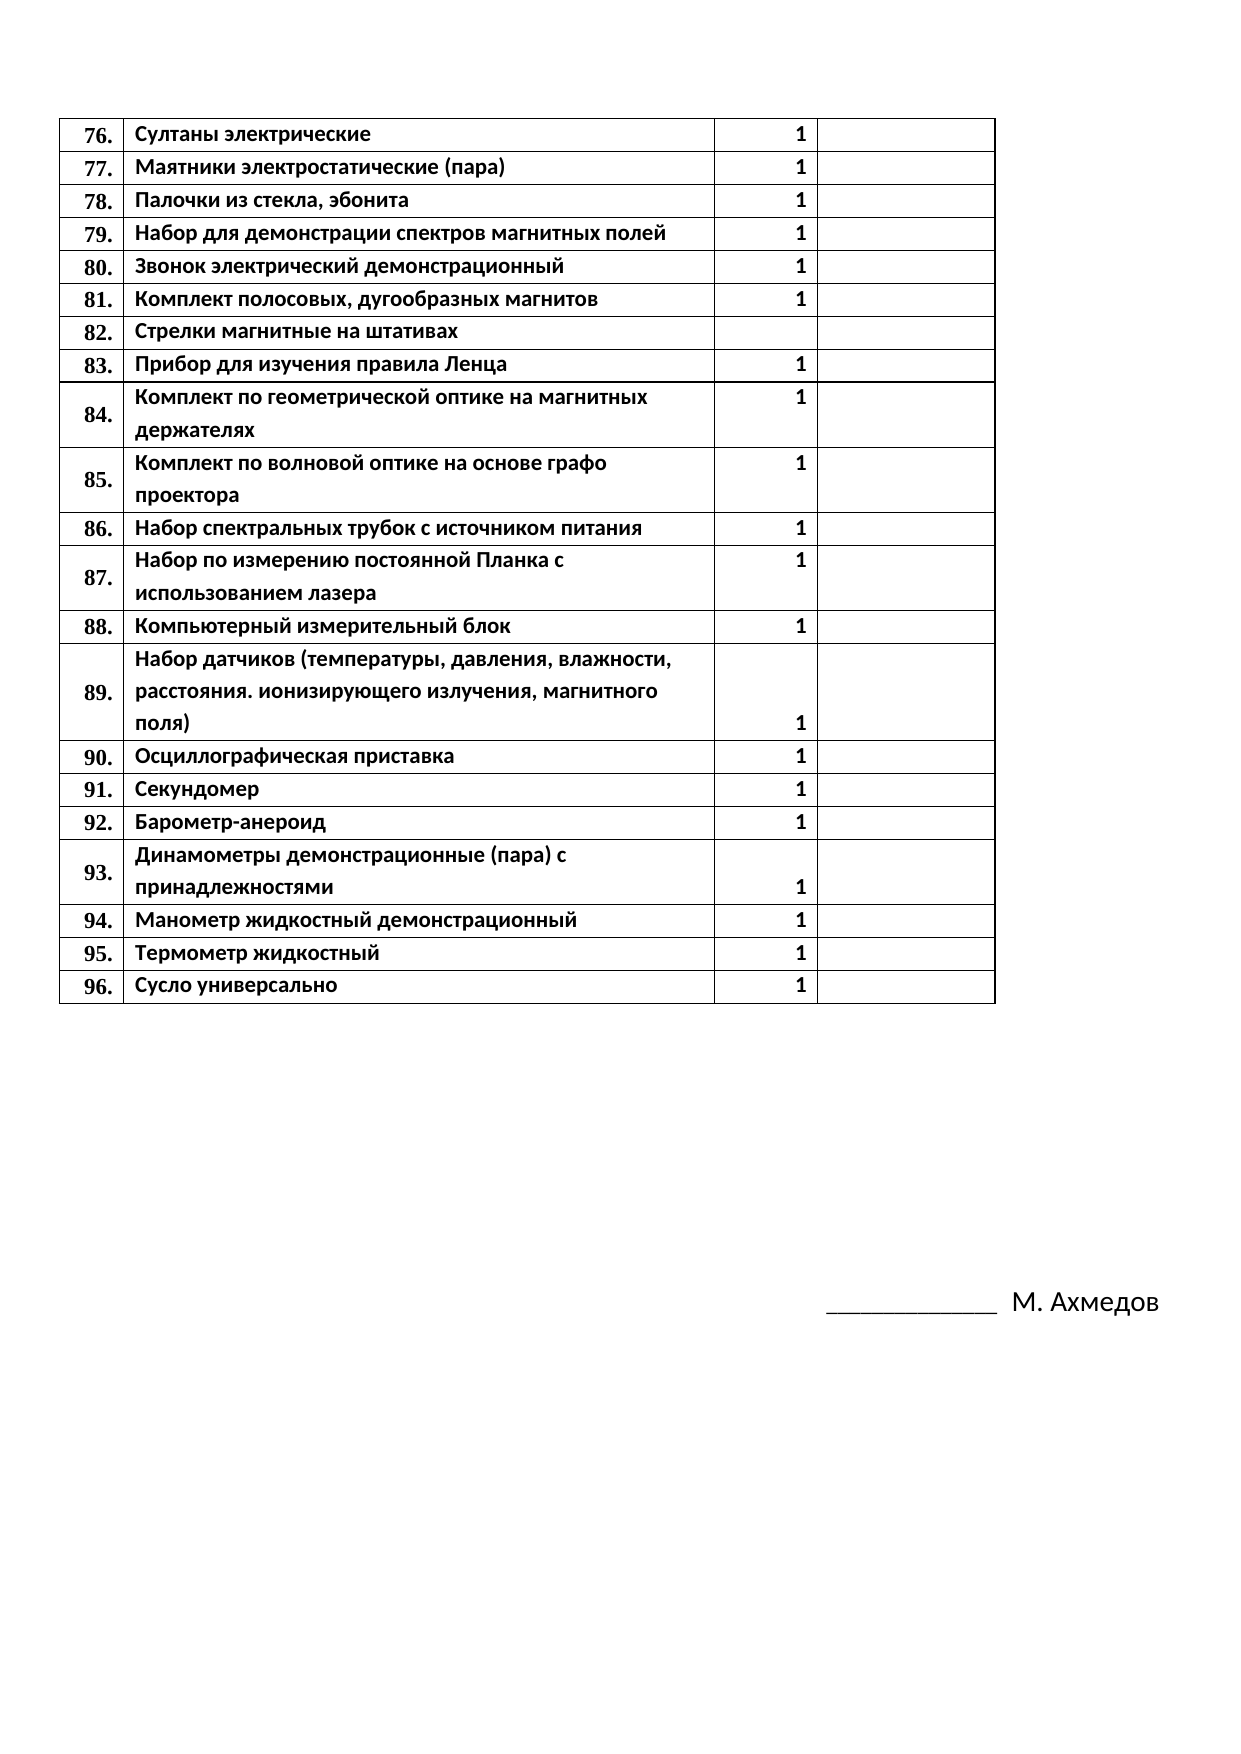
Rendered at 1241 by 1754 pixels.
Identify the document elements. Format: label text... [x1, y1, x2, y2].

table_cell [818, 317, 994, 348]
table_cell 1 [715, 741, 817, 773]
table_cell 80. [60, 251, 123, 283]
table_cell Осциллографическая приставка [124, 741, 714, 773]
table_cell 1 [715, 448, 817, 512]
table_cell 94. [60, 905, 123, 937]
table_cell [818, 448, 994, 512]
table_cell [818, 350, 994, 381]
table_cell Прибор для изучения правила Ленца [124, 350, 714, 381]
table_cell 77. [60, 152, 123, 184]
table_cell Комплект по геометрической оптике на магнитных держателях [124, 383, 714, 447]
table_cell Комплект по волновой оптике на основе графо проектора [124, 448, 714, 512]
table_cell Звонок электрический демонстрационный [124, 251, 714, 283]
table_cell 1 [715, 644, 817, 740]
table_cell 1 [715, 383, 817, 447]
table_cell 81. [60, 284, 123, 316]
table_cell Набор для демонстрации спектров магнитных полей [124, 218, 714, 250]
table_cell 89. [60, 644, 123, 740]
table_cell [818, 513, 994, 544]
table_cell Набор спектральных трубок с источником питания [124, 513, 714, 544]
table_cell Секундомер [124, 774, 714, 806]
table_cell Компьютерный измерительный блок [124, 611, 714, 643]
table_cell 1 [715, 350, 817, 381]
table_cell 78. [60, 185, 123, 217]
table_cell [818, 840, 994, 904]
table_cell [818, 383, 994, 447]
table_cell 1 [715, 807, 817, 839]
table_cell [818, 938, 994, 969]
table_cell 1 [715, 218, 817, 250]
table_cell [818, 119, 994, 151]
table_cell 83. [60, 350, 123, 381]
table_cell Сусло универсально [124, 971, 714, 1002]
table_cell 1 [715, 152, 817, 184]
table_cell [715, 317, 817, 348]
table_cell [818, 774, 994, 806]
table_cell 1 [715, 119, 817, 151]
table_cell Маятники электростатические (пара) [124, 152, 714, 184]
table_cell [818, 807, 994, 839]
table_cell Термометр жидкостный [124, 938, 714, 969]
table_cell 76. [60, 119, 123, 151]
table_cell 1 [715, 611, 817, 643]
table_cell Комплект полосовых, дугообразных магнитов [124, 284, 714, 316]
table_cell 1 [715, 938, 817, 969]
table_cell [818, 185, 994, 217]
table_cell Набор по измерению постоянной Планка с использованием лазера [124, 546, 714, 610]
table_cell 82. [60, 317, 123, 348]
table_cell 86. [60, 513, 123, 544]
table_cell Барометр-анероид [124, 807, 714, 839]
table_cell Стрелки магнитные на штативах [124, 317, 714, 348]
table_cell 96. [60, 971, 123, 1002]
table_cell [818, 971, 994, 1002]
table_cell [818, 251, 994, 283]
table_cell 84. [60, 383, 123, 447]
table_cell 95. [60, 938, 123, 969]
table_cell Набор датчиков (температуры, давления, влажности, расстояния. ионизирующего излучения, магнитного поля) [124, 644, 714, 740]
table_cell Динамометры демонстрационные (пара) с принадлежностями [124, 840, 714, 904]
table_cell 1 [715, 840, 817, 904]
table_cell 85. [60, 448, 123, 512]
table_cell [818, 152, 994, 184]
table_cell [818, 218, 994, 250]
table_cell 1 [715, 546, 817, 610]
table_cell 90. [60, 741, 123, 773]
table_cell 88. [60, 611, 123, 643]
text _______________ М. Ахмедов [59, 1283, 1181, 1319]
table_cell [818, 905, 994, 937]
table_cell 92. [60, 807, 123, 839]
table_cell 1 [715, 774, 817, 806]
table_cell 1 [715, 185, 817, 217]
table_cell [818, 741, 994, 773]
table_cell [818, 284, 994, 316]
table_cell Манометр жидкостный демонстрационный [124, 905, 714, 937]
table_cell 1 [715, 251, 817, 283]
table_cell [818, 611, 994, 643]
table_cell 87. [60, 546, 123, 610]
table_cell [818, 644, 994, 740]
table_cell Палочки из стекла, эбонита [124, 185, 714, 217]
table_cell 91. [60, 774, 123, 806]
table_cell 1 [715, 971, 817, 1002]
table_cell 1 [715, 284, 817, 316]
table_cell Султаны электрические [124, 119, 714, 151]
table_cell 1 [715, 513, 817, 544]
table_cell 1 [715, 905, 817, 937]
table_cell 79. [60, 218, 123, 250]
table_cell 93. [60, 840, 123, 904]
table_cell [818, 546, 994, 610]
